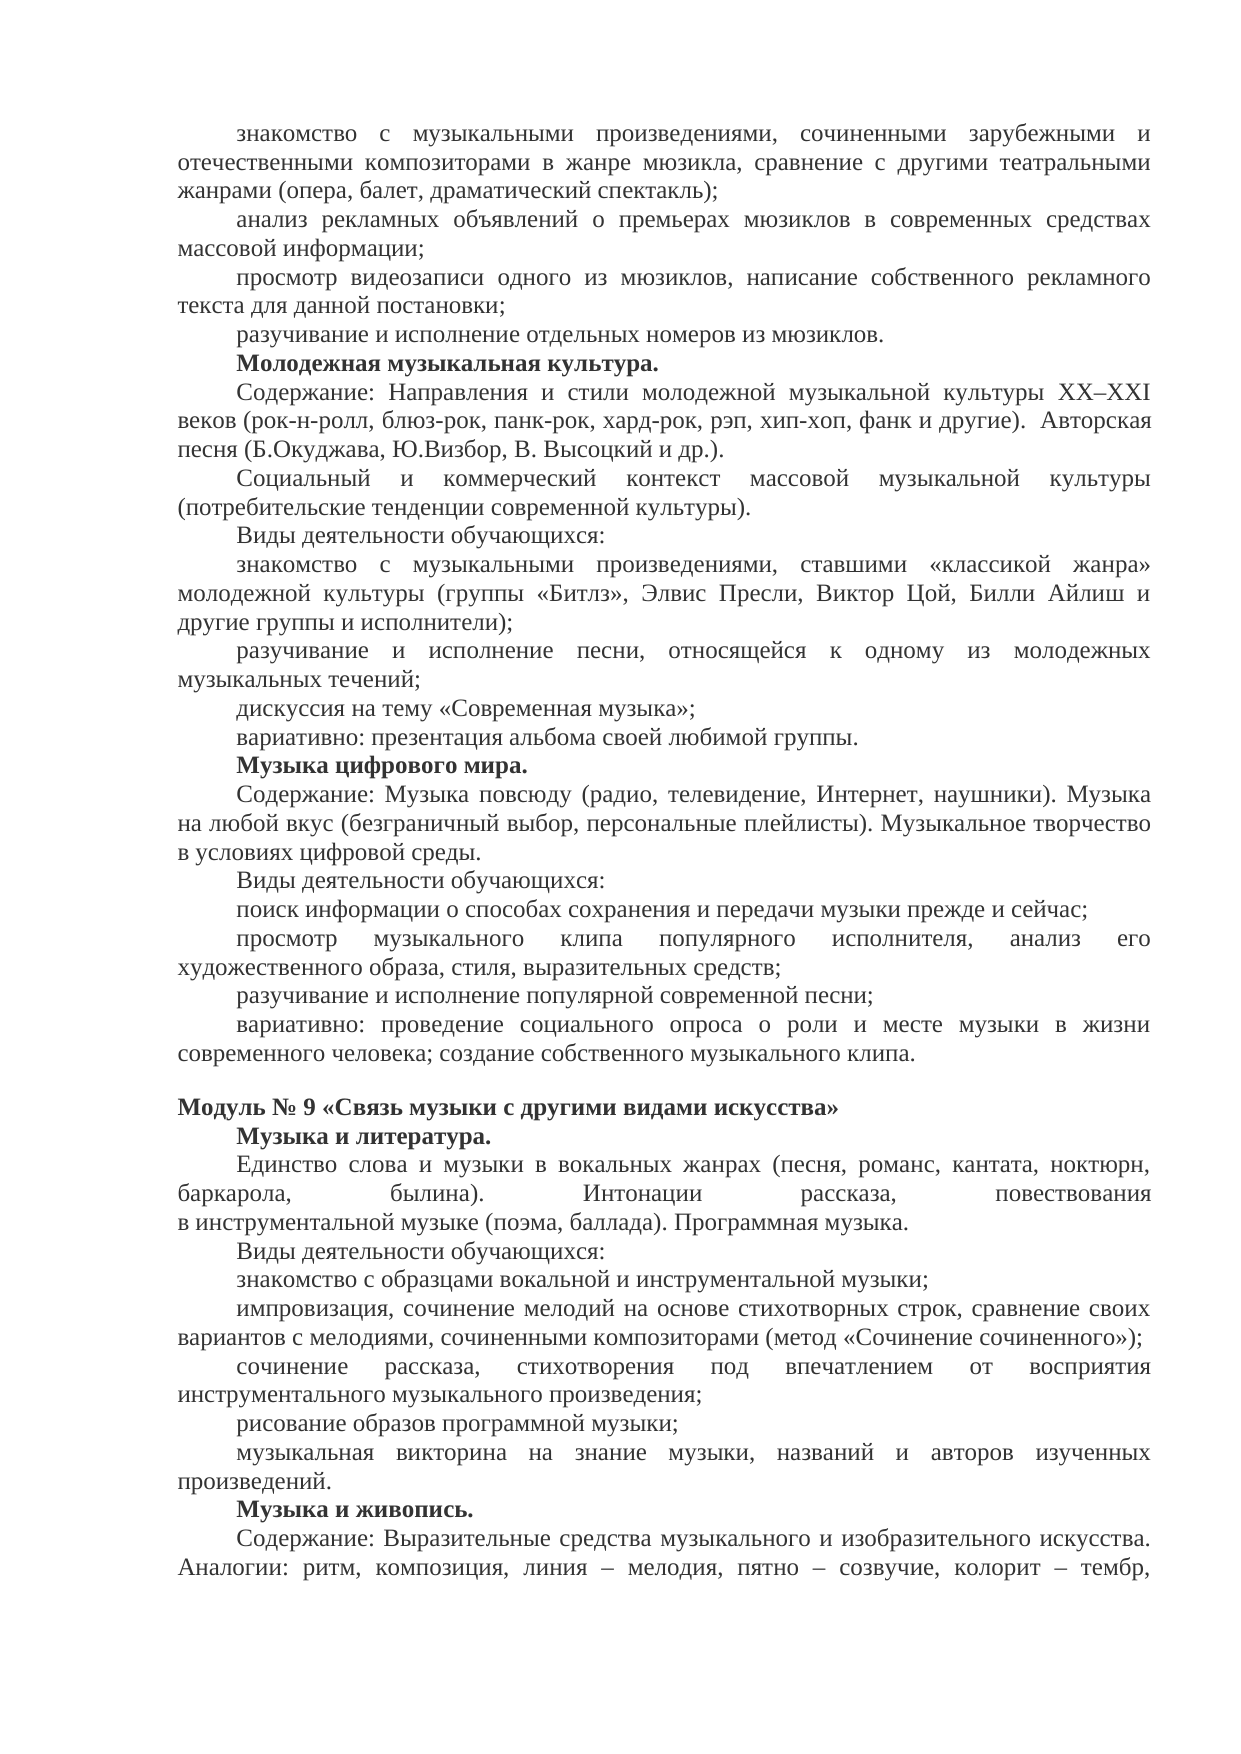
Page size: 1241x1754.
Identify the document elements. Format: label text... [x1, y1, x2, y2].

text сочинение рассказа, стихотворения под впечатлением от восприятия инструментального музыкального произведения; [177, 1351, 1152, 1408]
text вариативно: презентация альбома своей любимой группы. [177, 722, 1152, 751]
text музыкальная викторина на знание музыки, названий и авторов изученных произведений. [177, 1437, 1152, 1494]
text Модуль № 9 «Связь музыки с другими видами искусства» [177, 1092, 1152, 1121]
text знакомство с музыкальными произведениями, ставшими «классикой жанра» молодежной культуры (группы «Битлз», Элвис Пресли, Виктор Цой, Билли Айлиш и другие группы и исполнители); [177, 549, 1152, 636]
text вариативно: проведение социального опроса о роли и месте музыки в жизни современного человека; создание собственного музыкального клипа. [177, 1009, 1152, 1067]
text Виды деятельности обучающихся: [177, 866, 1152, 894]
text просмотр видеозаписи одного из мюзиклов, написание собственного рекламного текста для данной постановки; [177, 262, 1152, 319]
text дискуссия на тему «Современная музыка»; [177, 693, 1152, 722]
text рисование образов программной музыки; [177, 1408, 1152, 1437]
text разучивание и исполнение песни, относящейся к одному из молодежных музыкальных течений; [177, 636, 1152, 693]
text импровизация, сочинение мелодий на основе стихотворных строк, сравнение своих вариантов с мелодиями, сочиненными композиторами (метод «Сочинение сочиненного»); [177, 1293, 1152, 1351]
text Виды деятельности обучающихся: [177, 1236, 1152, 1264]
text Содержание: Направления и стили молодежной музыкальной культуры XX–XXI веков (рок-н-ролл, блюз-рок, панк-рок, хард-рок, рэп, хип-хоп, фанк и другие). Авторская песня (Б.Окуджава, Ю.Визбор, В. Высоцкий и др.). [177, 377, 1152, 463]
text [177, 1523, 1152, 1581]
text Социальный и коммерческий контекст массовой музыкальной культуры (потребительские тенденции современной культуры). [177, 463, 1152, 521]
text разучивание и исполнение отдельных номеров из мюзиклов. [177, 319, 1152, 348]
text поиск информации о способах сохранения и передачи музыки прежде и сейчас; [177, 894, 1152, 923]
text Содержание: Музыка повсюду (радио, телевидение, Интернет, наушники). Музыка на любой вкус (безграничный выбор, персональные плейлисты). Музыкальное творчество в условиях цифровой среды. [177, 779, 1152, 866]
text знакомство с музыкальными произведениями, сочиненными зарубежными и отечественными композиторами в жанре мюзикла, сравнение с другими театральными жанрами (опера, балет, драматический спектакль); [177, 118, 1152, 204]
text знакомство с образцами вокальной и инструментальной музыки; [177, 1264, 1152, 1293]
text Музыка и литература. [177, 1121, 1152, 1149]
text просмотр музыкального клипа популярного исполнителя, анализ его художественного образа, стиля, выразительных средств; [177, 923, 1152, 981]
text анализ рекламных объявлений о премьерах мюзиклов в современных средствах массовой информации; [177, 204, 1152, 262]
text Музыка цифрового мира. [177, 751, 1152, 779]
text Музыка и живопись. [177, 1494, 1152, 1523]
text разучивание и исполнение популярной современной песни; [177, 981, 1152, 1009]
text Единство слова и музыки в вокальных жанрах (песня, романс, кантата, ноктюрн, баркарола, былина). Интонации рассказа, повествования в инструментальной музыке (поэма, баллада). Программная музыка. [177, 1149, 1152, 1236]
text Молодежная музыкальная культура. [177, 348, 1152, 377]
text Виды деятельности обучающихся: [177, 521, 1152, 549]
